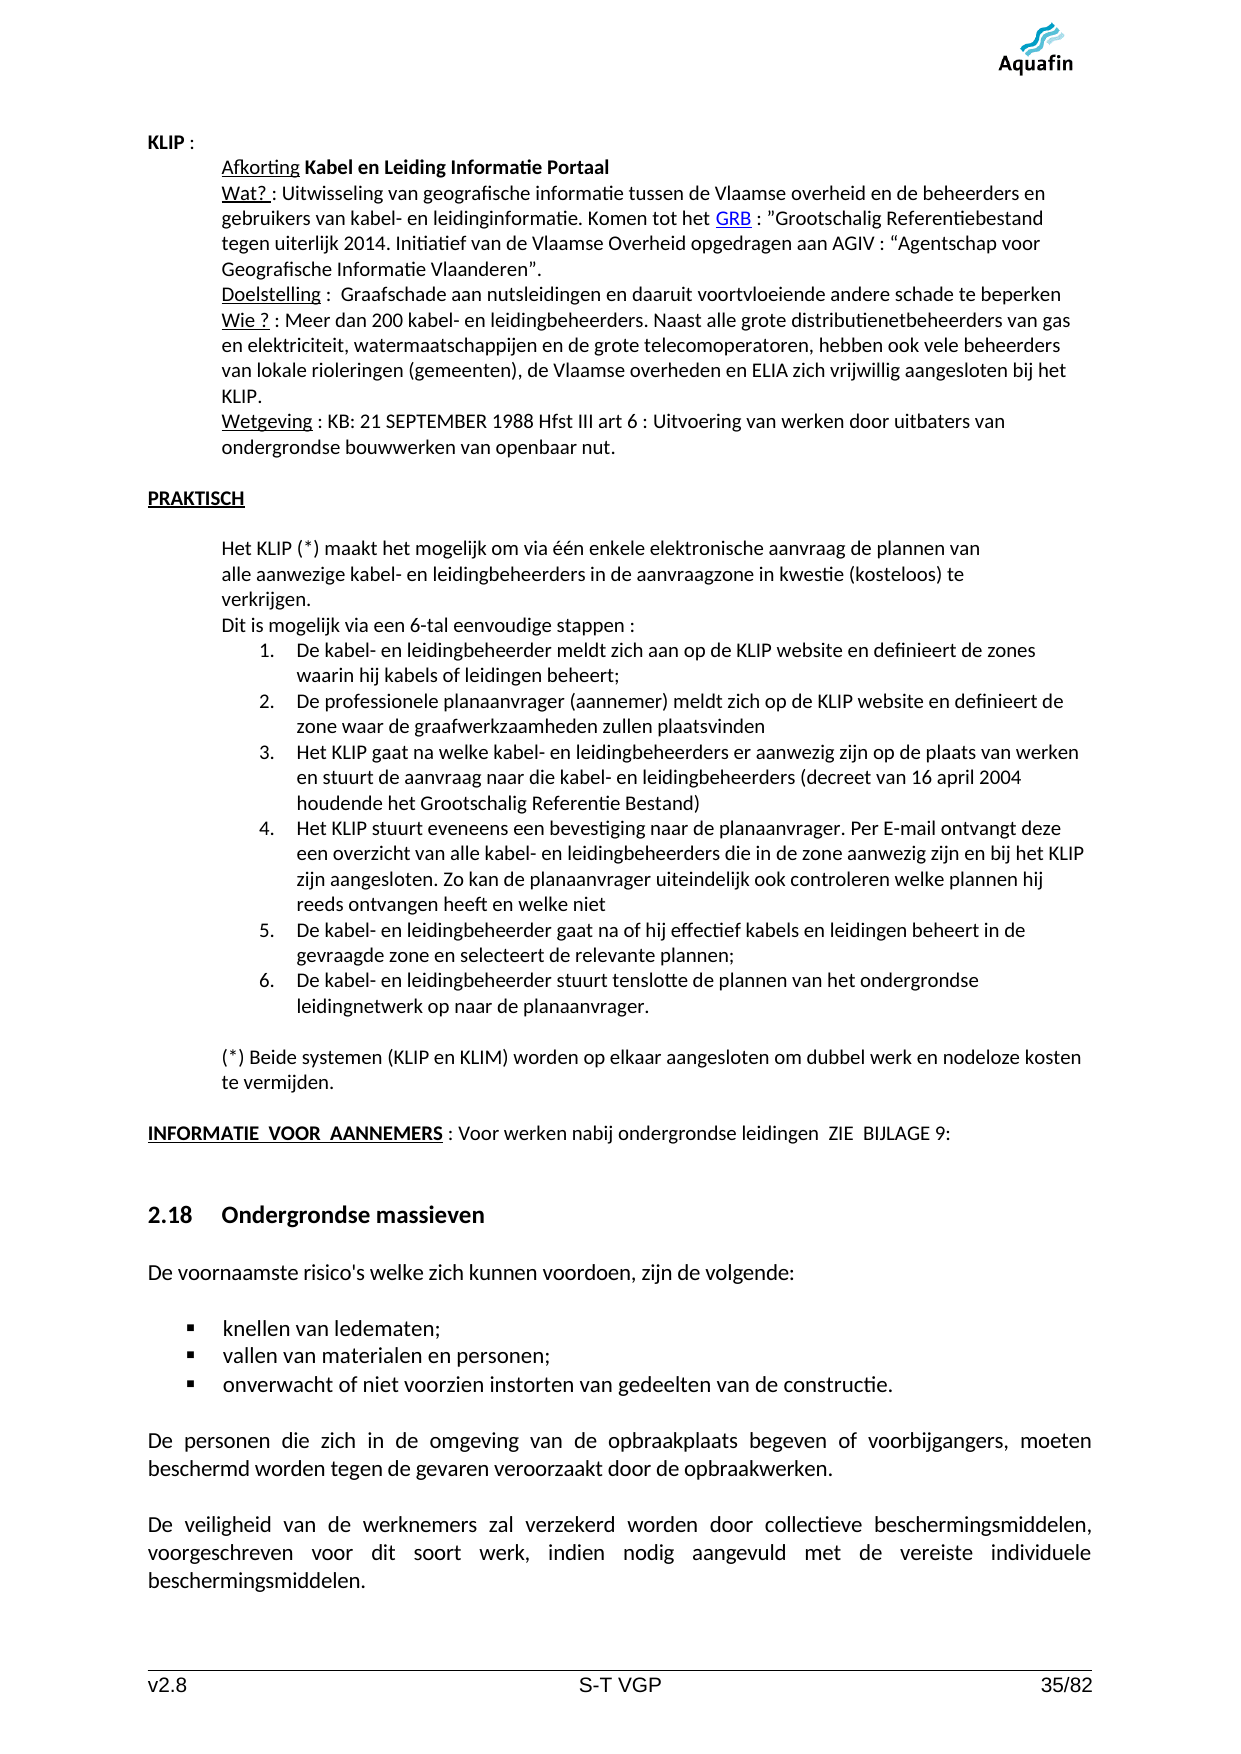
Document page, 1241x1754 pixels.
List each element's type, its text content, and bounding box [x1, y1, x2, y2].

text Wetgeving : KB: 21 SEPTEMBER 1988 Hfst III art 6 : Uitvoering van werken door uitbaters van ondergrondse bouwwerken van openbaar nut. [221, 408, 1092, 459]
text KLIP : [148, 129, 1092, 154]
text INFORMATIE VOOR AANNEMERS : Voor werken nabij ondergrondse leidingen ZIE BIJLAGE 9: [148, 1120, 1092, 1146]
list onverwacht of niet voorzien instorten van gedeelten van de constructie. [185, 1370, 1092, 1398]
subtitle 2.18 Ondergrondse massieven [148, 1199, 1092, 1229]
text verkrijgen. [221, 586, 1092, 612]
list De kabel- en leidingbeheerder meldt zich aan op de KLIP website en definieert de zones waarin hij kabels of leidingen beheert; [259, 637, 1092, 688]
list Het KLIP gaat na welke kabel- en leidingbeheerders er aanwezig zijn op de plaats van werken en stuurt de aanvraag naar die kabel- en leidingbeheerders (decreet van 16 april 2004 houdende het Grootschalig Referentie Bestand) [259, 739, 1092, 815]
text Het KLIP (*) maakt het mogelijk om via één enkele elektronische aanvraag de plannen van [221, 536, 1092, 561]
list vallen van materialen en personen; [185, 1342, 1092, 1370]
text alle aanwezige kabel- en leidingbeheerders in de aanvraagzone in kwestie (kosteloos) te [221, 561, 1092, 586]
list knellen van ledematen; [185, 1314, 1092, 1342]
text De personen die zich in de omgeving van de opbraakplaats begeven of voorbijgangers, moeten beschermd worden tegen de gevaren veroorzaakt door de opbraakwerken. [148, 1426, 1092, 1482]
text Dit is mogelijk via een 6-tal eenvoudige stappen : [221, 612, 1092, 637]
text Wie ? : Meer dan 200 kabel- en leidingbeheerders. Naast alle grote distributienetbeheerders van gas en elektriciteit, watermaatschappijen en de grote telecomoperatoren, hebben ook vele beheerders van lokale rioleringen (gemeenten), de Vlaamse overheden en ELIA zich vrijwillig aangesloten bij het KLIP. [221, 307, 1092, 408]
list De professionele planaanvrager (aannemer) meldt zich op de KLIP website en definieert de zone waar de graafwerkzaamheden zullen plaatsvinden [259, 688, 1092, 739]
text (*) Beide systemen (KLIP en KLIM) worden op elkaar aangesloten om dubbel werk en nodeloze kosten te vermijden. [221, 1044, 1092, 1095]
text De veiligheid van de werknemers zal verzekerd worden door collectieve beschermingsmiddelen, voorgeschreven voor dit soort werk, indien nodig aangevuld met de vereiste individuele beschermingsmiddelen. [148, 1510, 1092, 1594]
text PRAKTISCH [148, 485, 1092, 510]
text Doelstelling : Graafschade aan nutsleidingen en daaruit voortvloeiende andere schade te beperken [221, 281, 1092, 307]
text De voornaamste risico's welke zich kunnen voordoen, zijn de volgende: [148, 1258, 1092, 1286]
list De kabel- en leidingbeheerder gaat na of hij effectief kabels en leidingen beheert in de gevraagde zone en selecteert de relevante plannen; [259, 917, 1092, 968]
text Afkorting Kabel en Leiding Informatie Portaal [221, 154, 1092, 180]
picture [984, 14, 1086, 90]
text Wat? : Uitwisseling van geografische informatie tussen de Vlaamse overheid en de beheerders en gebruikers van kabel- en leidinginformatie. Komen tot het GRB : ”Grootschalig Referentiebestand tegen uiterlijk 2014. Initiatief van de Vlaamse Overheid opgedragen aan AGIV : “Agentschap voor Geografische Informatie Vlaanderen”. [221, 180, 1092, 281]
list De kabel- en leidingbeheerder stuurt tenslotte de plannen van het ondergrondse leidingnetwerk op naar de planaanvrager. [259, 968, 1092, 1018]
list Het KLIP stuurt eveneens een bevestiging naar de planaanvrager. Per E-mail ontvangt deze een overzicht van alle kabel- en leidingbeheerders die in de zone aanwezig zijn en bij het KLIP zijn aangesloten. Zo kan de planaanvrager uiteindelijk ook controleren welke plannen hij reeds ontvangen heeft en welke niet [259, 815, 1092, 917]
